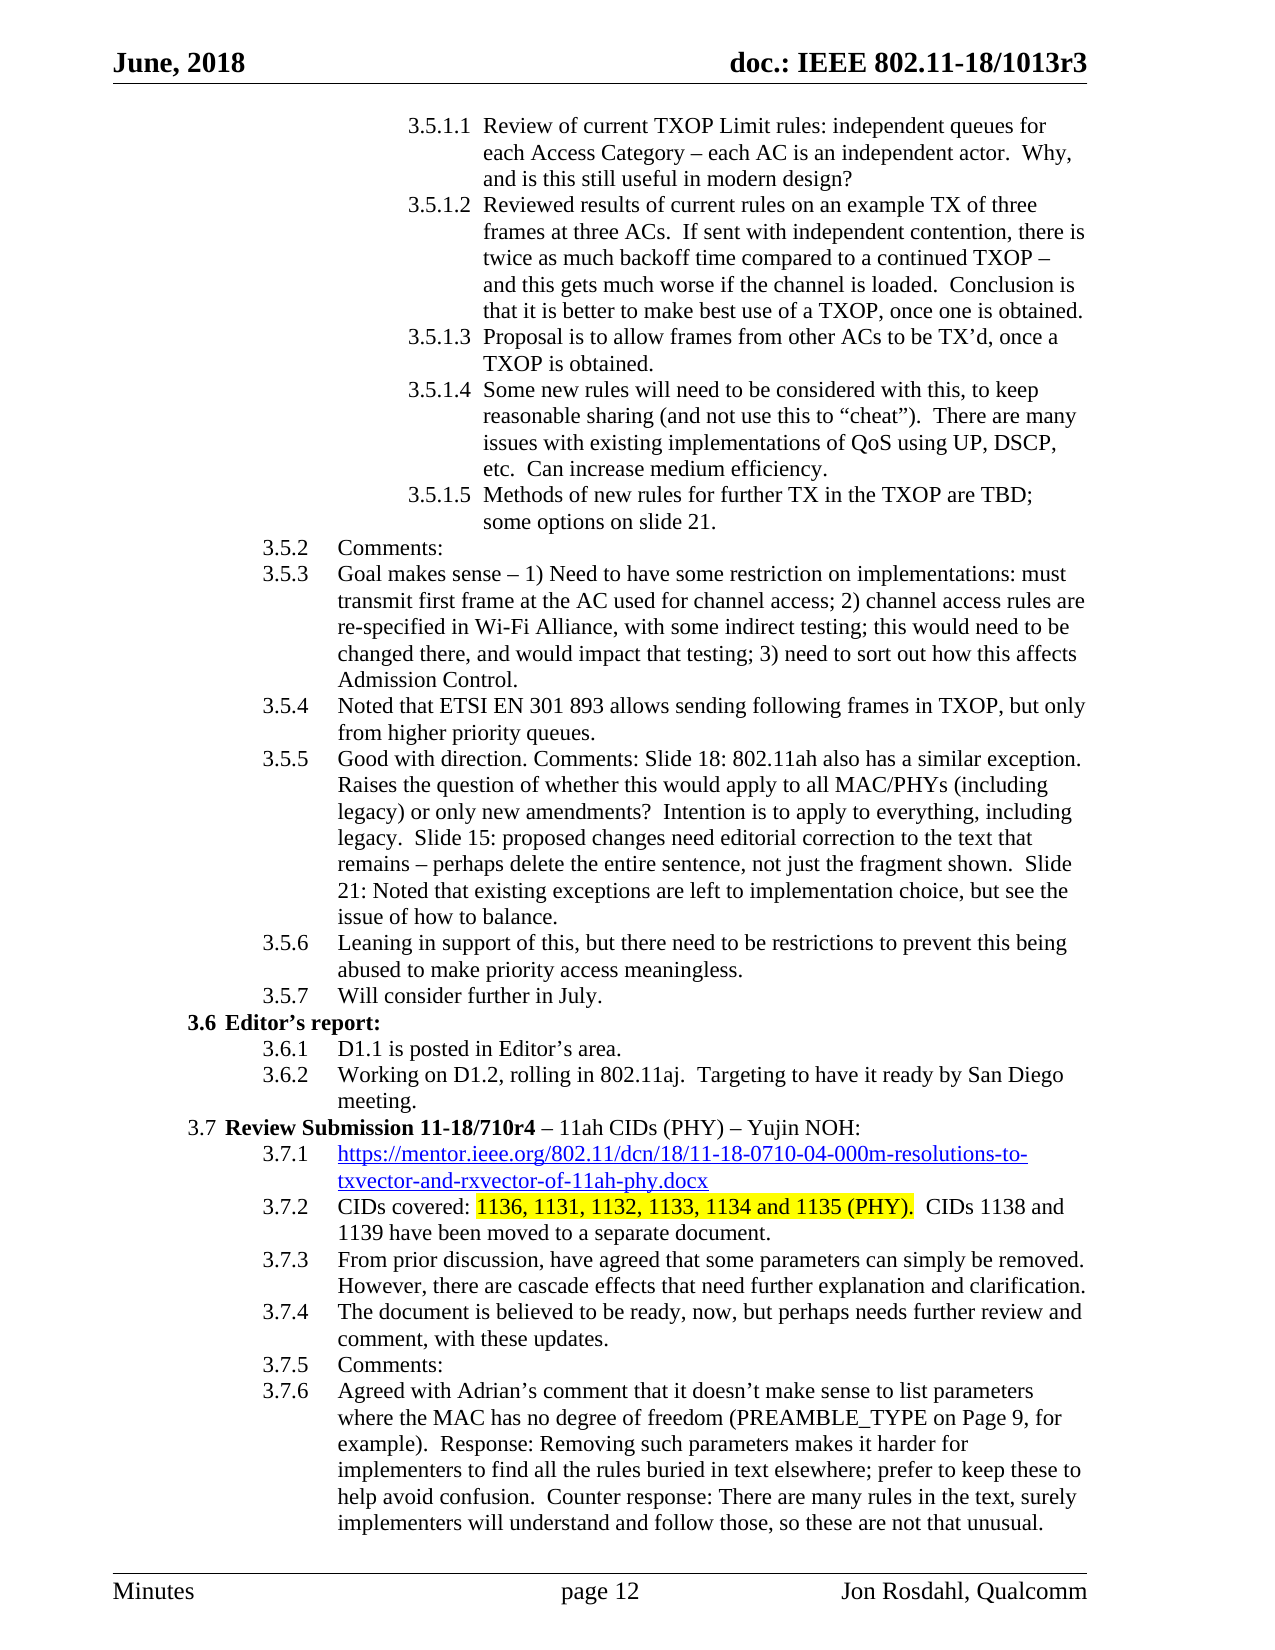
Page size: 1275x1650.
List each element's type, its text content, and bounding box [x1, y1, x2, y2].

list https://mentor.ieee.org/802.11/dcn/18/11-18-0710-04-000m-resolutions-to-txvector-and-rxvector-of-11ah-phy.docx [262, 1140, 1087, 1193]
list Methods of new rules for further TX in the TXOP are TBD; some options on slide 21. [408, 481, 1087, 534]
list Good with direction. Comments: Slide 18: 802.11ah also has a similar exception. Raises the question of whether this would apply to all MAC/PHYs (including legacy) or only new amendments? Intention is to apply to everything, including legacy. Slide 15: proposed changes need editorial correction to the text that remains – perhaps delete the entire sentence, not just the fragment shown. Slide 21: Noted that existing exceptions are left to implementation choice, but see the issue of how to balance. [262, 745, 1087, 929]
list CIDs covered: 1136, 1131, 1132, 1133, 1134 and 1135 (PHY). CIDs 1138 and 1139 have been moved to a separate document. [262, 1193, 1087, 1246]
list Review of current TXOP Limit rules: independent queues for each Access Category – each AC is an independent actor. Why, and is this still useful in modern design? [408, 112, 1087, 192]
list Reviewed results of current rules on an example TX of three frames at three ACs. If sent with independent contention, there is twice as much backoff time compared to a continued TXOP – and this gets much worse if the channel is loaded. Conclusion is that it is better to make best use of a TXOP, once one is obtained. [408, 192, 1087, 323]
list From prior discussion, have agreed that some parameters can simply be removed. However, there are cascade effects that need further explanation and clarification. [262, 1246, 1087, 1298]
list Working on D1.2, rolling in 802.11aj. Targeting to have it ready by San Diego meeting. [262, 1061, 1087, 1114]
list Some new rules will need to be considered with this, to keep reasonable sharing (and not use this to “cheat”). There are many issues with existing implementations of QoS using UP, DSCP, etc. Can increase medium efficiency. [408, 376, 1087, 481]
list Proposal is to allow frames from other ACs to be TX’d, once a TXOP is obtained. [408, 323, 1087, 376]
list Goal makes sense – 1) Need to have some restriction on implementations: must transmit first frame at the AC used for channel access; 2) channel access rules are re-specified in Wi-Fi Alliance, with some indirect testing; this would need to be changed there, and would impact that testing; 3) need to sort out how this affects Admission Control. [262, 561, 1087, 692]
list Agreed with Adrian’s comment that it doesn’t make sense to list parameters where the MAC has no degree of freedom (PREAMBLE_TYPE on Page 9, for example). Response: Removing such parameters makes it harder for implementers to find all the rules buried in text elsewhere; prefer to keep these to help avoid confusion. Counter response: There are many rules in the text, surely implementers will understand and follow those, so these are not that unusual. [262, 1377, 1087, 1536]
list Comments: [262, 1351, 1087, 1377]
list Review Submission 11-18/710r4 – 11ah CIDs (PHY) – Yujin NOH: [187, 1114, 1087, 1140]
list Will consider further in July. [262, 982, 1087, 1008]
list D1.1 is posted in Editor’s area. [262, 1035, 1087, 1061]
list The document is believed to be ready, now, but perhaps needs further review and comment, with these updates. [262, 1298, 1087, 1351]
list Leaning in support of this, but there need to be restrictions to prevent this being abused to make priority access meaningless. [262, 929, 1087, 982]
list Editor’s report: [187, 1008, 1087, 1035]
list Comments: [262, 534, 1087, 561]
list Noted that ETSI EN 301 893 allows sending following frames in TXOP, but only from higher priority queues. [262, 692, 1087, 745]
